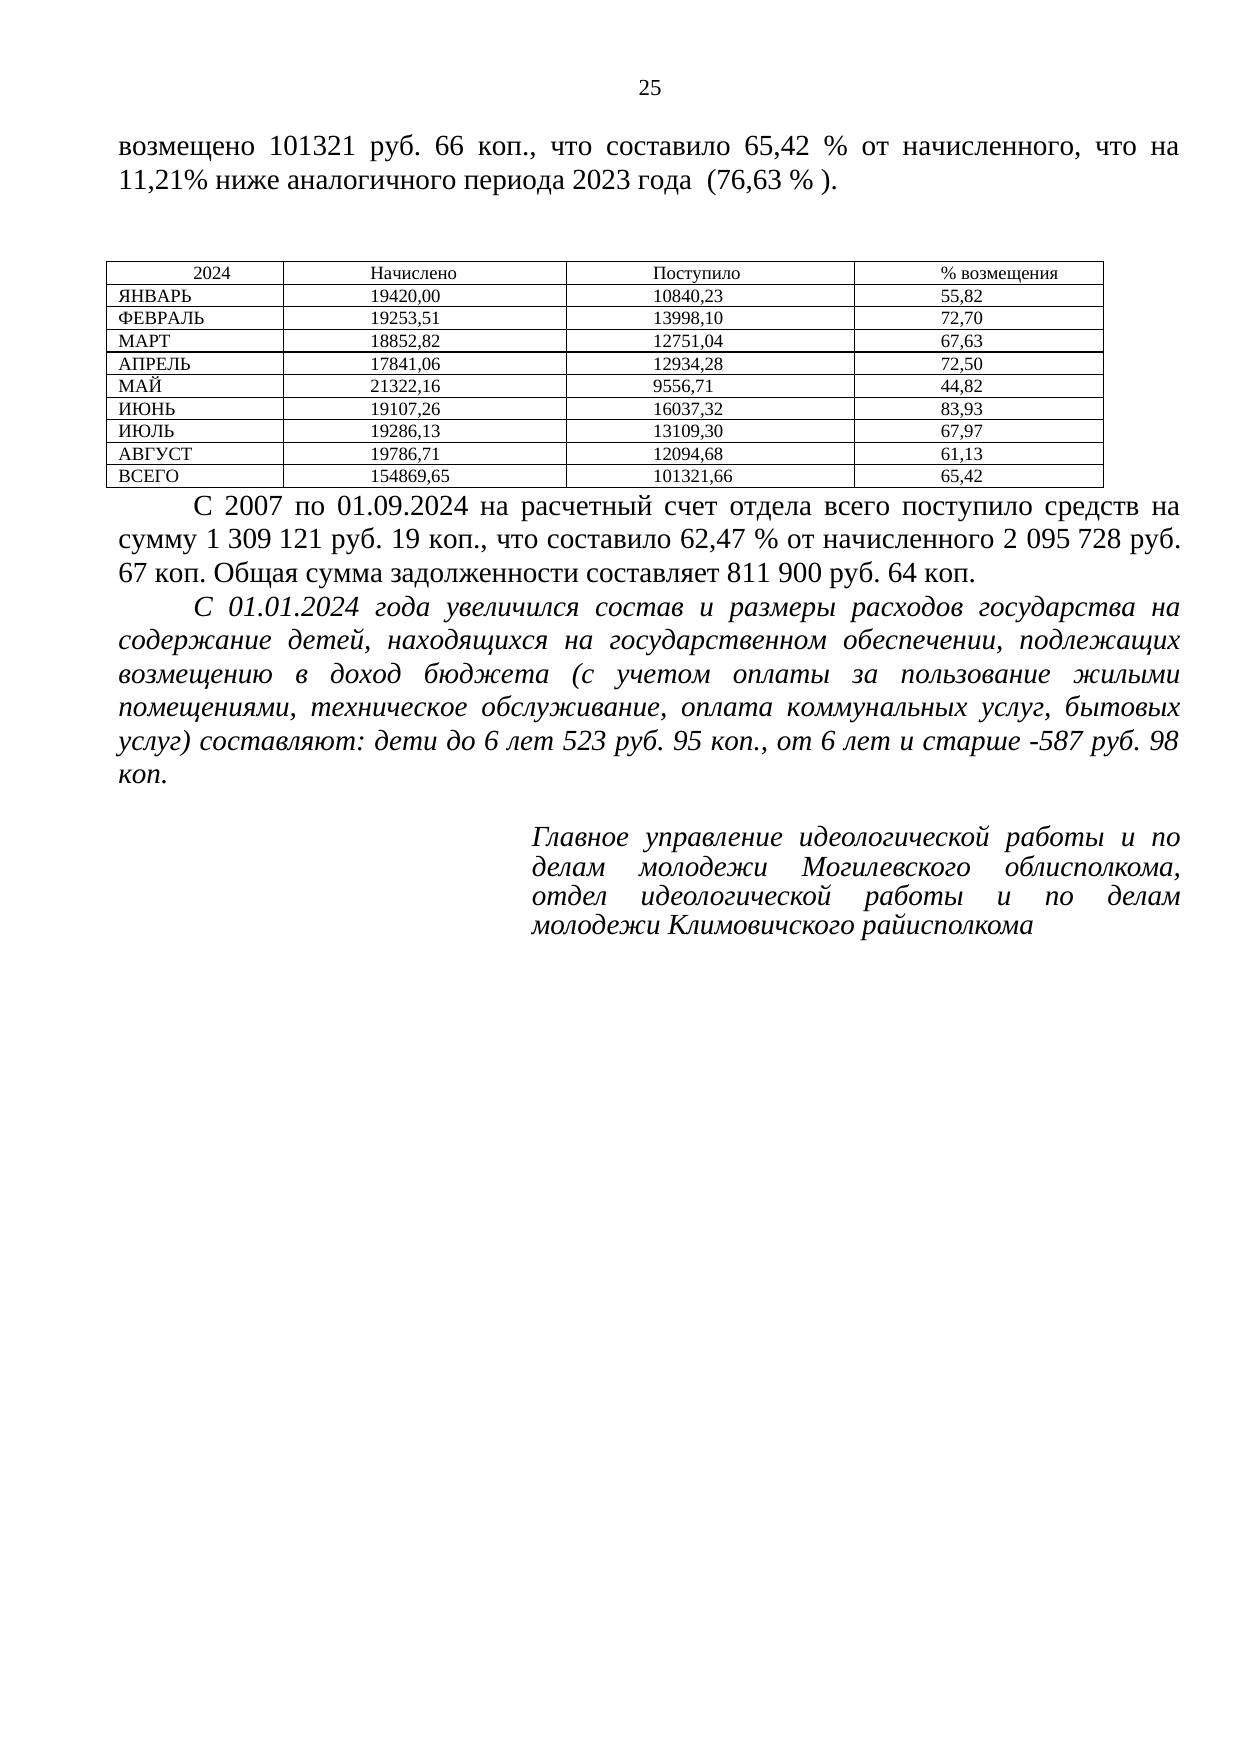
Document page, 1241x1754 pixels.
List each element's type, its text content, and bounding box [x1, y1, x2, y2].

table_cell 19286,13 [284, 420, 566, 442]
table_cell 101321,66 [567, 465, 854, 487]
table_cell 72,70 [855, 307, 1103, 329]
table_cell 19420,00 [284, 285, 566, 306]
table_header Поступило [567, 262, 854, 283]
table_cell 12751,04 [567, 330, 854, 351]
table_header % возмещения [855, 262, 1103, 283]
table_cell 44,82 [855, 375, 1103, 397]
table_cell ИЮЛЬ [107, 420, 283, 442]
table_cell 154869,65 [284, 465, 566, 487]
table_cell ИЮНЬ [107, 398, 283, 419]
table_header 2024 [107, 262, 283, 283]
table_cell 55,82 [855, 285, 1103, 306]
table_cell АПРЕЛЬ [107, 353, 283, 374]
table_cell МАРТ [107, 330, 283, 351]
text С 2007 по 01.09.2024 на расчетный счет отдела всего поступило средств на сумму 1 309 121 руб. 19 коп., что составило 62,47 % от начисленного 2 095 728 руб. 67 коп. Общая сумма задолженности составляет 811 900 руб. 64 коп. [118, 488, 1181, 589]
table_cell 21322,16 [284, 375, 566, 397]
table_cell ВСЕГО [107, 465, 283, 487]
table_cell 13998,10 [567, 307, 854, 329]
table_cell 12094,68 [567, 443, 854, 464]
table_cell 18852,82 [284, 330, 566, 351]
table_cell ЯНВАРЬ [107, 285, 283, 306]
table_cell 13109,30 [567, 420, 854, 442]
table_cell АВГУСТ [107, 443, 283, 464]
table_cell 67,63 [855, 330, 1103, 351]
table_cell 9556,71 [567, 375, 854, 397]
table_cell 65,42 [855, 465, 1103, 487]
table_cell 10840,23 [567, 285, 854, 306]
table_cell 67,97 [855, 420, 1103, 442]
table_cell ФЕВРАЛЬ [107, 307, 283, 329]
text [118, 128, 1181, 260]
table_cell 19253,51 [284, 307, 566, 329]
text Главное управление идеологической работы и по делам молодежи Могилевского облисполкома, отдел идеологической работы и по делам молодежи Климовичского райисполкома [532, 823, 1181, 940]
table_cell 17841,06 [284, 353, 566, 374]
table_cell 72,50 [855, 353, 1103, 374]
table_cell 83,93 [855, 398, 1103, 419]
table_cell 19107,26 [284, 398, 566, 419]
table_cell 12934,28 [567, 353, 854, 374]
table_cell МАЙ [107, 375, 283, 397]
table_header Начислено [284, 262, 566, 283]
table_cell 61,13 [855, 443, 1103, 464]
table_cell 16037,32 [567, 398, 854, 419]
table_cell 19786,71 [284, 443, 566, 464]
text С 01.01.2024 года увеличился состав и размеры расходов государства на содержание детей, находящихся на государственном обеспечении, подлежащих возмещению в доход бюджета (с учетом оплаты за пользование жилыми помещениями, техническое обслуживание, оплата коммунальных услуг, бытовых услуг) составляют: дети до 6 лет 523 руб. 95 коп., от 6 лет и старше -587 руб. 98 коп. [118, 589, 1181, 790]
